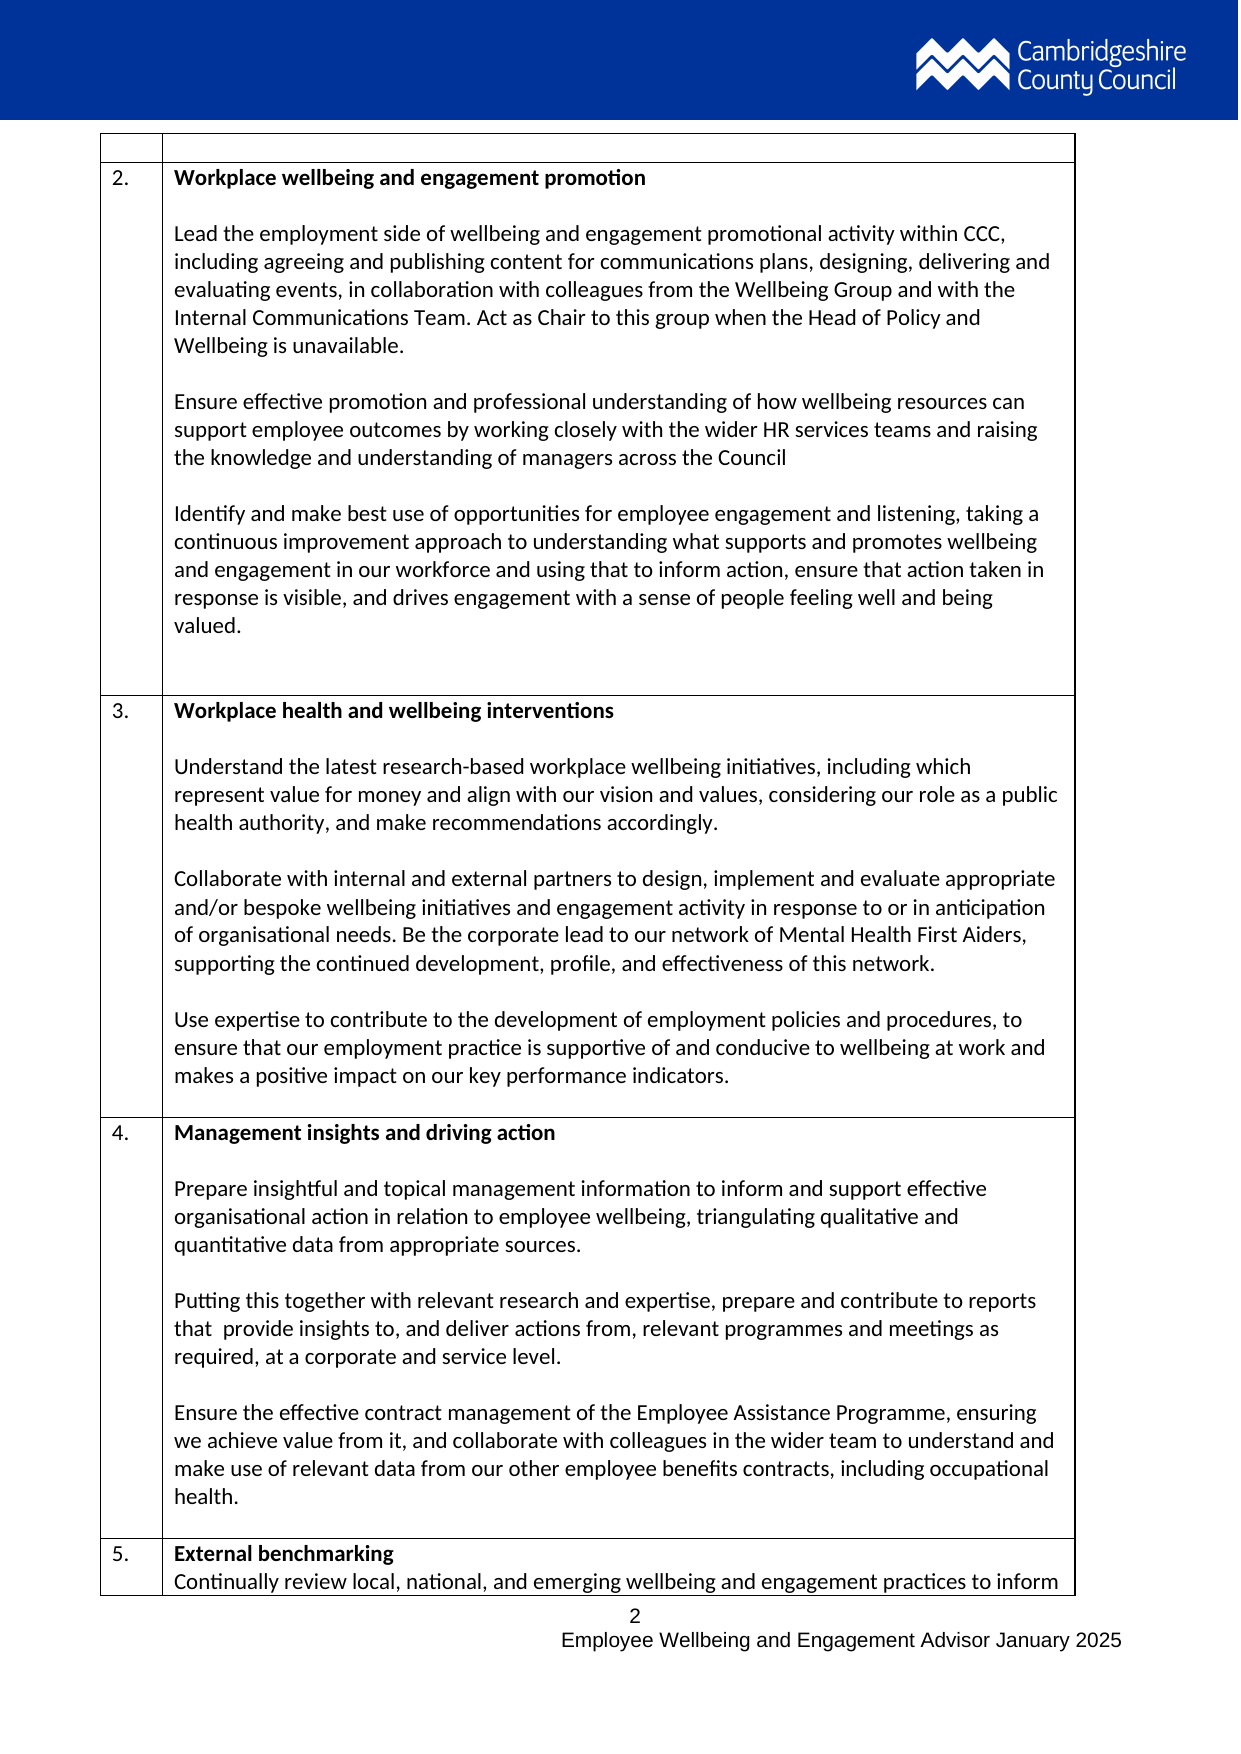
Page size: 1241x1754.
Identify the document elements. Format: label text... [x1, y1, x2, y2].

table_cell [101, 1539, 162, 1595]
table_cell Management insights and driving action Prepare insightful and topical management information to inform and support effective organisational action in relation to employee wellbeing, triangulating qualitative and quantitative data from appropriate sources. Putting this together with relevant research and expertise, prepare and contribute to reports that provide insights to, and deliver actions from, relevant programmes and meetings as required, at a corporate and service level. Ensure the effective contract management of the Employee Assistance Programme, ensuring we achieve value from it, and collaborate with colleagues in the wider team to understand and make use of relevant data from our other employee benefits contracts, including occupational health. [163, 1118, 1074, 1538]
table_header [101, 134, 162, 162]
table_cell [101, 163, 162, 695]
table_cell Workplace health and wellbeing interventions Understand the latest research-based workplace wellbeing initiatives, including which represent value for money and align with our vision and values, considering our role as a public health authority, and make recommendations accordingly. Collaborate with internal and external partners to design, implement and evaluate appropriate and/or bespoke wellbeing initiatives and engagement activity in response to or in anticipation of organisational needs. Be the corporate lead to our network of Mental Health First Aiders, supporting the continued development, profile, and effectiveness of this network. Use expertise to contribute to the development of employment policies and procedures, to ensure that our employment practice is supportive of and conducive to wellbeing at work and makes a positive impact on our key performance indicators. [163, 696, 1074, 1117]
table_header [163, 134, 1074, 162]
picture [915, 37, 1187, 97]
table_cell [163, 1539, 1074, 1595]
table_cell Workplace wellbeing and engagement promotion Lead the employment side of wellbeing and engagement promotional activity within CCC, including agreeing and publishing content for communications plans, designing, delivering and evaluating events, in collaboration with colleagues from the Wellbeing Group and with the Internal Communications Team. Act as Chair to this group when the Head of Policy and Wellbeing is unavailable. Ensure effective promotion and professional understanding of how wellbeing resources can support employee outcomes by working closely with the wider HR services teams and raising the knowledge and understanding of managers across the Council Identify and make best use of opportunities for employee engagement and listening, taking a continuous improvement approach to understanding what supports and promotes wellbeing and engagement in our workforce and using that to inform action, ensure that action taken in response is visible, and drives engagement with a sense of people feeling well and being valued. [163, 163, 1074, 695]
table_cell [101, 696, 162, 1117]
table_cell [101, 1118, 162, 1538]
